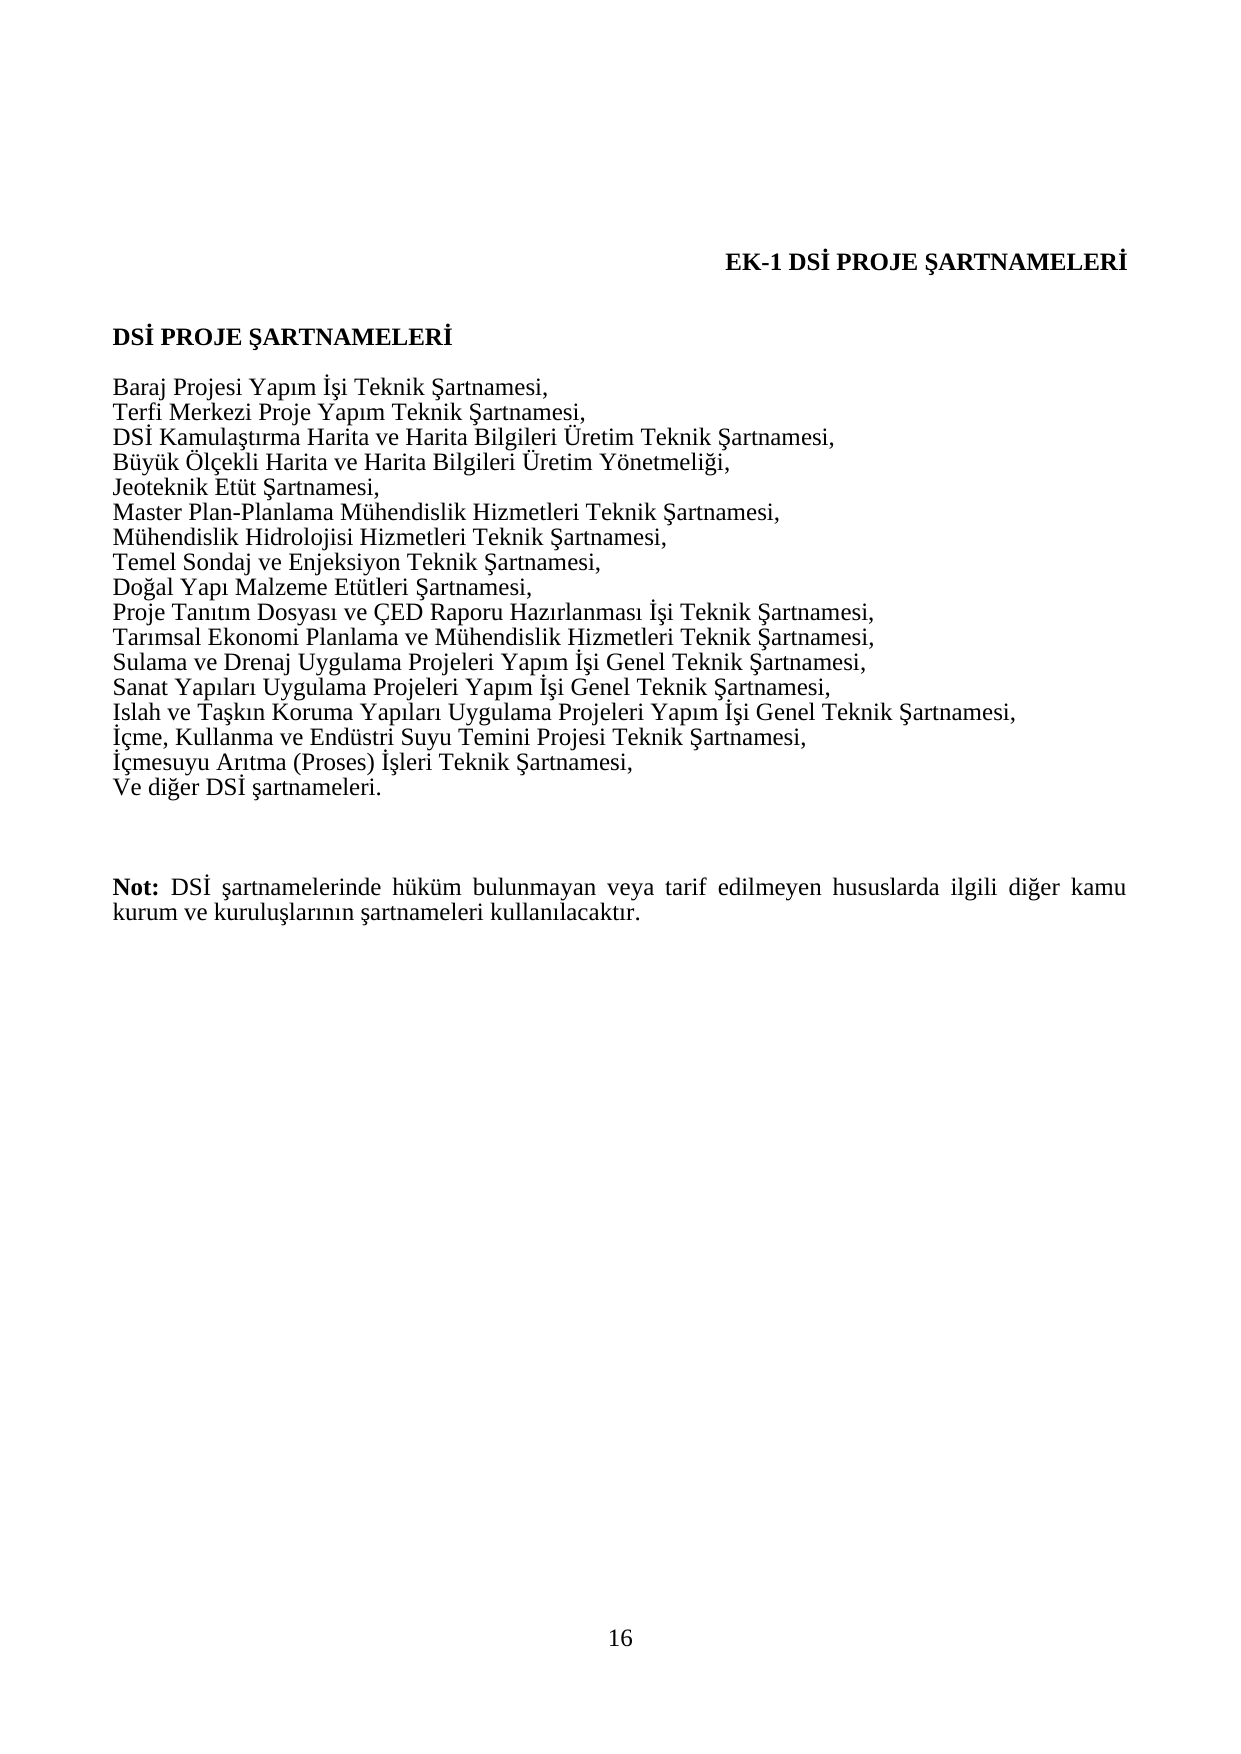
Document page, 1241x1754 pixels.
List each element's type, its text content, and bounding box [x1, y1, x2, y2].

text Not: DSİ şartnamelerinde hüküm bulunmayan veya tarif edilmeyen hususlarda ilgili diğer kamu kurum ve kuruluşlarının şartnameleri kullanılacaktır. [112, 875, 1128, 925]
text Proje Tanıtım Dosyası ve ÇED Raporu Hazırlanması İşi Teknik Şartnamesi, [112, 600, 1128, 625]
text DSİ Kamulaştırma Harita ve Harita Bilgileri Üretim Teknik Şartnamesi, [112, 425, 1128, 450]
text Terfi Merkezi Proje Yapım Teknik Şartnamesi, [112, 400, 1128, 425]
text Sanat Yapıları Uygulama Projeleri Yapım İşi Genel Teknik Şartnamesi, [112, 675, 1128, 700]
text DSİ PROJE ŞARTNAMELERİ [112, 325, 1128, 350]
text Jeoteknik Etüt Şartnamesi, [112, 475, 1128, 500]
text İçme, Kullanma ve Endüstri Suyu Temini Projesi Teknik Şartnamesi, [112, 725, 1128, 750]
text EK-1 DSİ PROJE ŞARTNAMELERİ [112, 250, 1128, 275]
text Master Plan-Planlama Mühendislik Hizmetleri Teknik Şartnamesi, [112, 500, 1128, 525]
text Mühendislik Hidrolojisi Hizmetleri Teknik Şartnamesi, [112, 525, 1128, 550]
text Sulama ve Drenaj Uygulama Projeleri Yapım İşi Genel Teknik Şartnamesi, [112, 650, 1128, 675]
text Büyük Ölçekli Harita ve Harita Bilgileri Üretim Yönetmeliği, [112, 450, 1128, 475]
text Ve diğer DSİ şartnameleri. [112, 775, 1128, 800]
text Islah ve Taşkın Koruma Yapıları Uygulama Projeleri Yapım İşi Genel Teknik Şartnamesi, [112, 700, 1128, 725]
text Doğal Yapı Malzeme Etütleri Şartnamesi, [112, 575, 1128, 600]
text İçmesuyu Arıtma (Proses) İşleri Teknik Şartnamesi, [112, 750, 1128, 775]
text Temel Sondaj ve Enjeksiyon Teknik Şartnamesi, [112, 550, 1128, 575]
text Baraj Projesi Yapım İşi Teknik Şartnamesi, [112, 375, 1128, 400]
text Tarımsal Ekonomi Planlama ve Mühendislik Hizmetleri Teknik Şartnamesi, [112, 625, 1128, 650]
